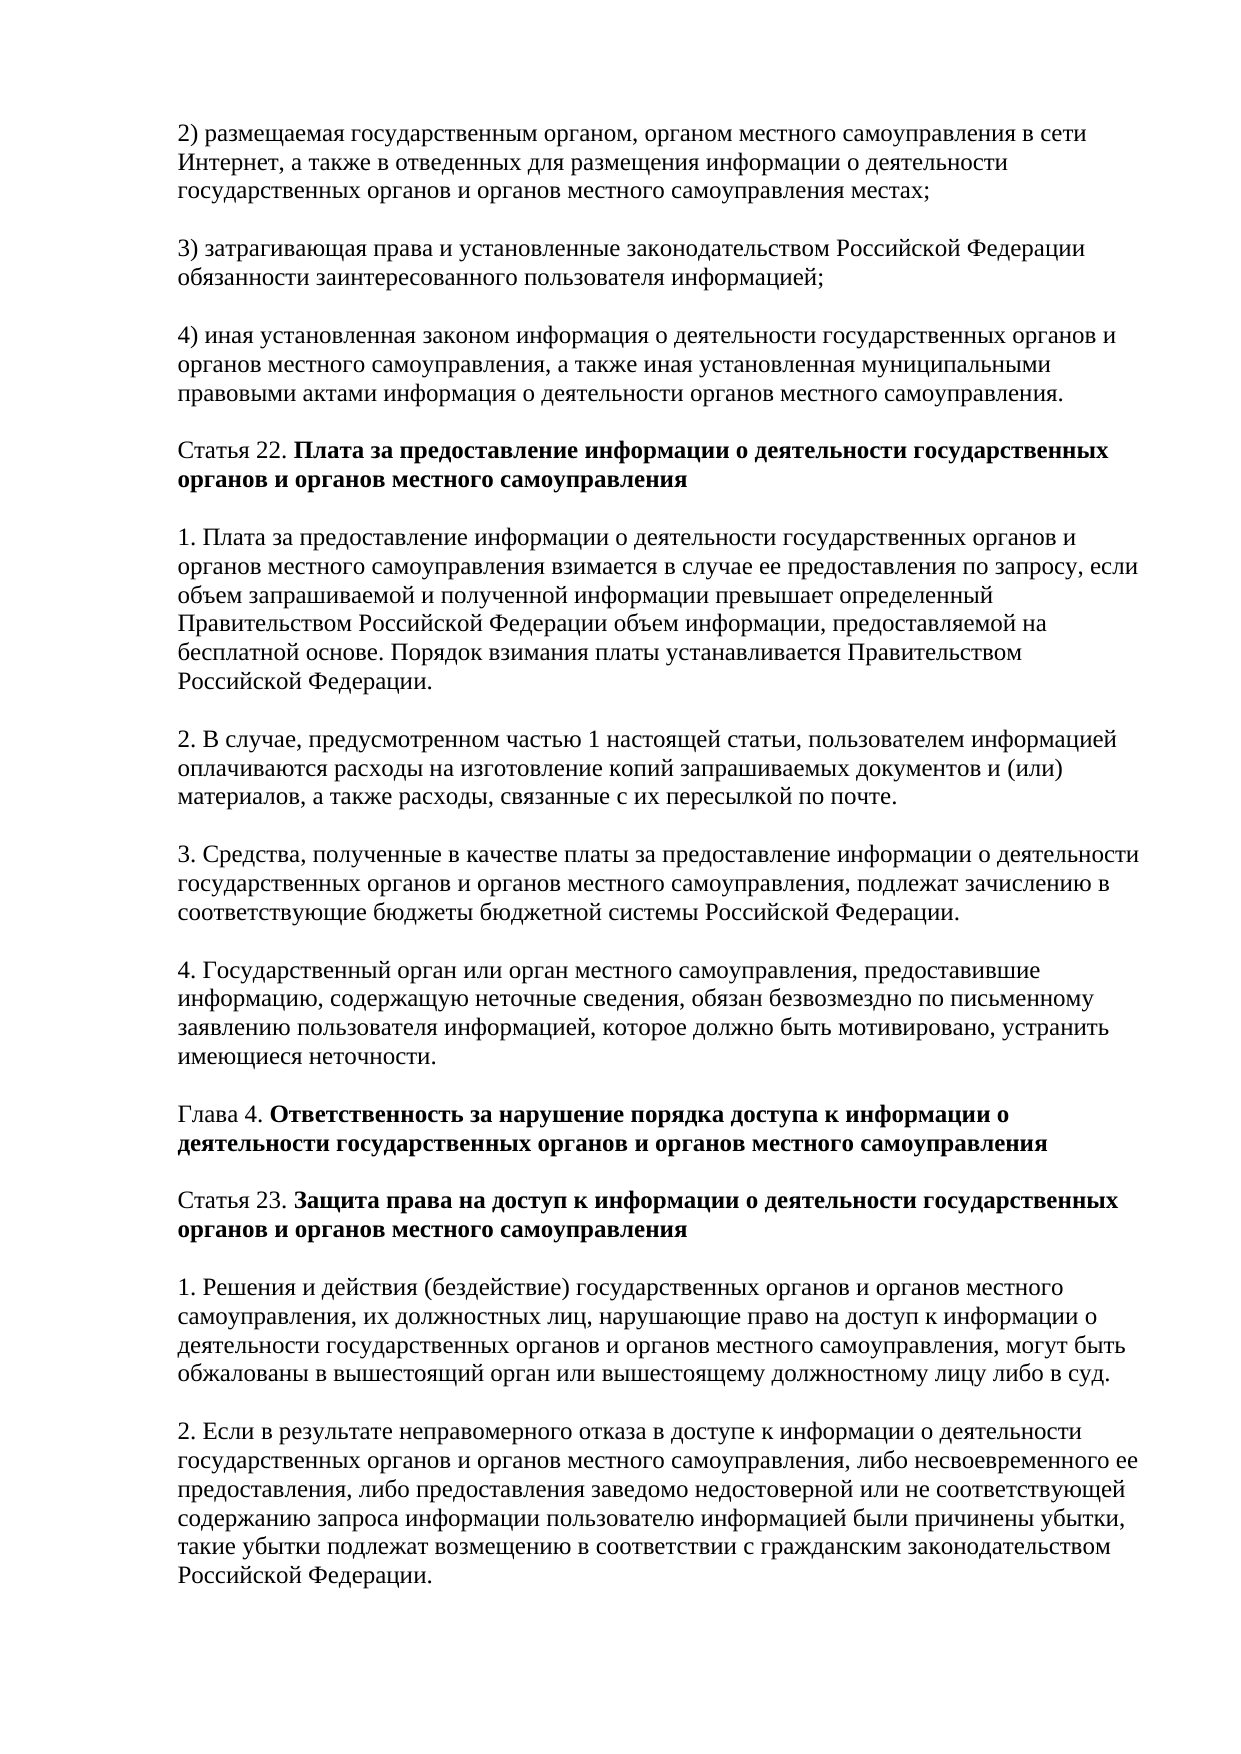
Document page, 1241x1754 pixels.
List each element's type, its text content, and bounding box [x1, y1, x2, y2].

text Глава 4. Ответственность за нарушение порядка доступа к информации о деятельности государственных органов и органов местного самоуправления [177, 1099, 1152, 1156]
text 3. Средства, полученные в качестве платы за предоставление информации о деятельности государственных органов и органов местного самоуправления, подлежат зачислению в соответствующие бюджеты бюджетной системы Российской Федерации. [177, 839, 1152, 926]
text 2. Если в результате неправомерного отказа в доступе к информации о деятельности государственных органов и органов местного самоуправления, либо несвоевременного ее предоставления, либо предоставления заведомо недостоверной или не соответствующей содержанию запроса информации пользователю информацией были причинены убытки, такие убытки подлежат возмещению в соответствии с гражданским законодательством Российской Федерации. [177, 1416, 1152, 1589]
text Статья 22. Плата за предоставление информации о деятельности государственных органов и органов местного самоуправления [177, 436, 1152, 493]
text 2) размещаемая государственным органом, органом местного самоуправления в сети Интернет, а также в отведенных для размещения информации о деятельности государственных органов и органов местного самоуправления местах; [177, 118, 1152, 204]
text 3) затрагивающая права и установленные законодательством Российской Федерации обязанности заинтересованного пользователя информацией; [177, 233, 1152, 291]
text 2. В случае, предусмотренном частью 1 настоящей статьи, пользователем информацией оплачиваются расходы на изготовление копий запрашиваемых документов и (или) материалов, а также расходы, связанные с их пересылкой по почте. [177, 724, 1152, 810]
text 4) иная установленная законом информация о деятельности государственных органов и органов местного самоуправления, а также иная установленная муниципальными правовыми актами информация о деятельности органов местного самоуправления. [177, 320, 1152, 406]
text 1. Решения и действия (бездействие) государственных органов и органов местного самоуправления, их должностных лиц, нарушающие право на доступ к информации о деятельности государственных органов и органов местного самоуправления, могут быть обжалованы в вышестоящий орган или вышестоящему должностному лицу либо в суд. [177, 1272, 1152, 1387]
text 4. Государственный орган или орган местного самоуправления, предоставившие информацию, содержащую неточные сведения, обязан безвозмездно по письменному заявлению пользователя информацией, которое должно быть мотивировано, устранить имеющиеся неточности. [177, 955, 1152, 1070]
text 1. Плата за предоставление информации о деятельности государственных органов и органов местного самоуправления взимается в случае ее предоставления по запросу, если объем запрашиваемой и полученной информации превышает определенный Правительством Российской Федерации объем информации, предоставляемой на бесплатной основе. Порядок взимания платы устанавливается Правительством Российской Федерации. [177, 522, 1152, 695]
text Статья 23. Защита права на доступ к информации о деятельности государственных органов и органов местного самоуправления [177, 1186, 1152, 1243]
